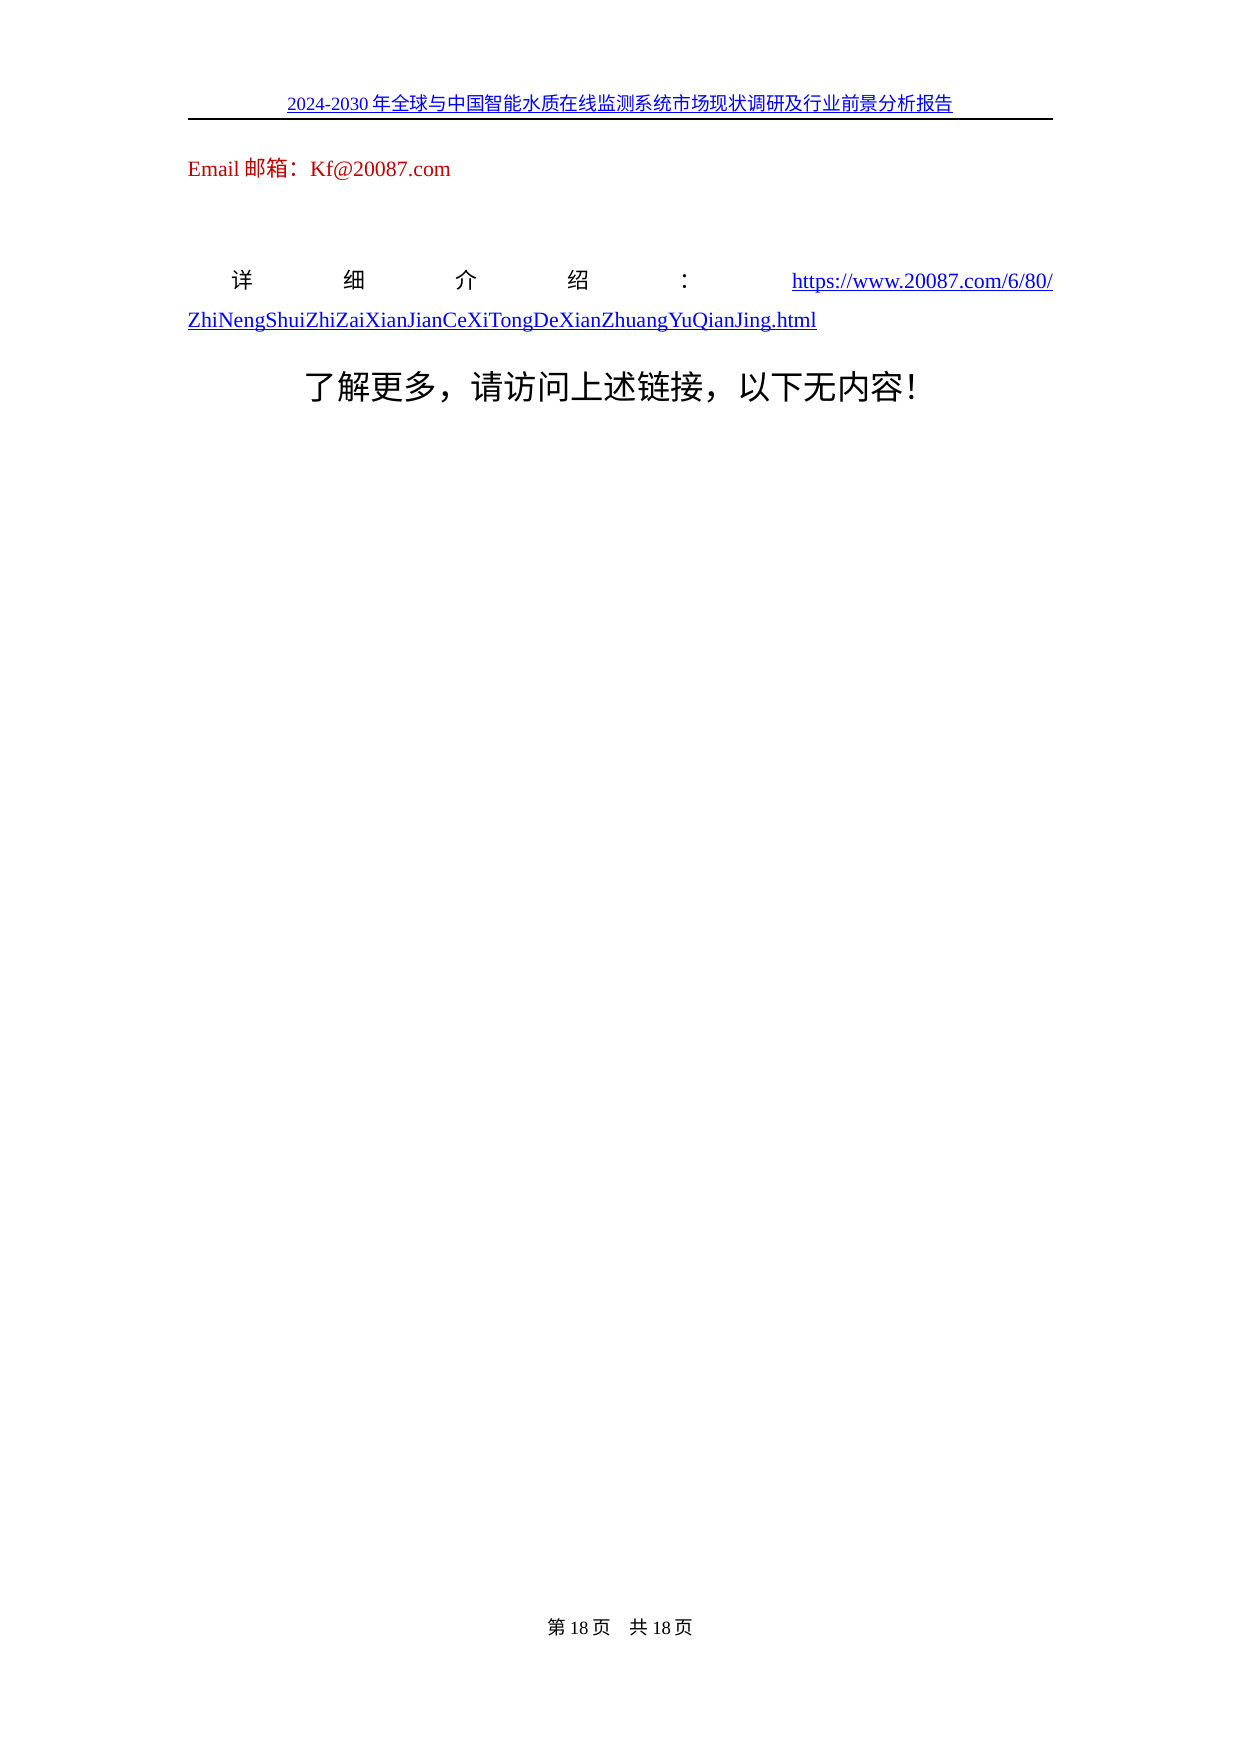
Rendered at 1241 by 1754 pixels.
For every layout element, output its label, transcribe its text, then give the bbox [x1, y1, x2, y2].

text Email邮箱：Kf@20087.com [187, 150, 1053, 183]
title 了解更多，请访问上述链接，以下无内容！ [187, 352, 1053, 417]
text 详细介绍：https://www.20087.com/6/80/ZhiNengShuiZhiZaiXianJianCeXiTongDeXianZhuangYuQianJing.html [187, 263, 1053, 336]
